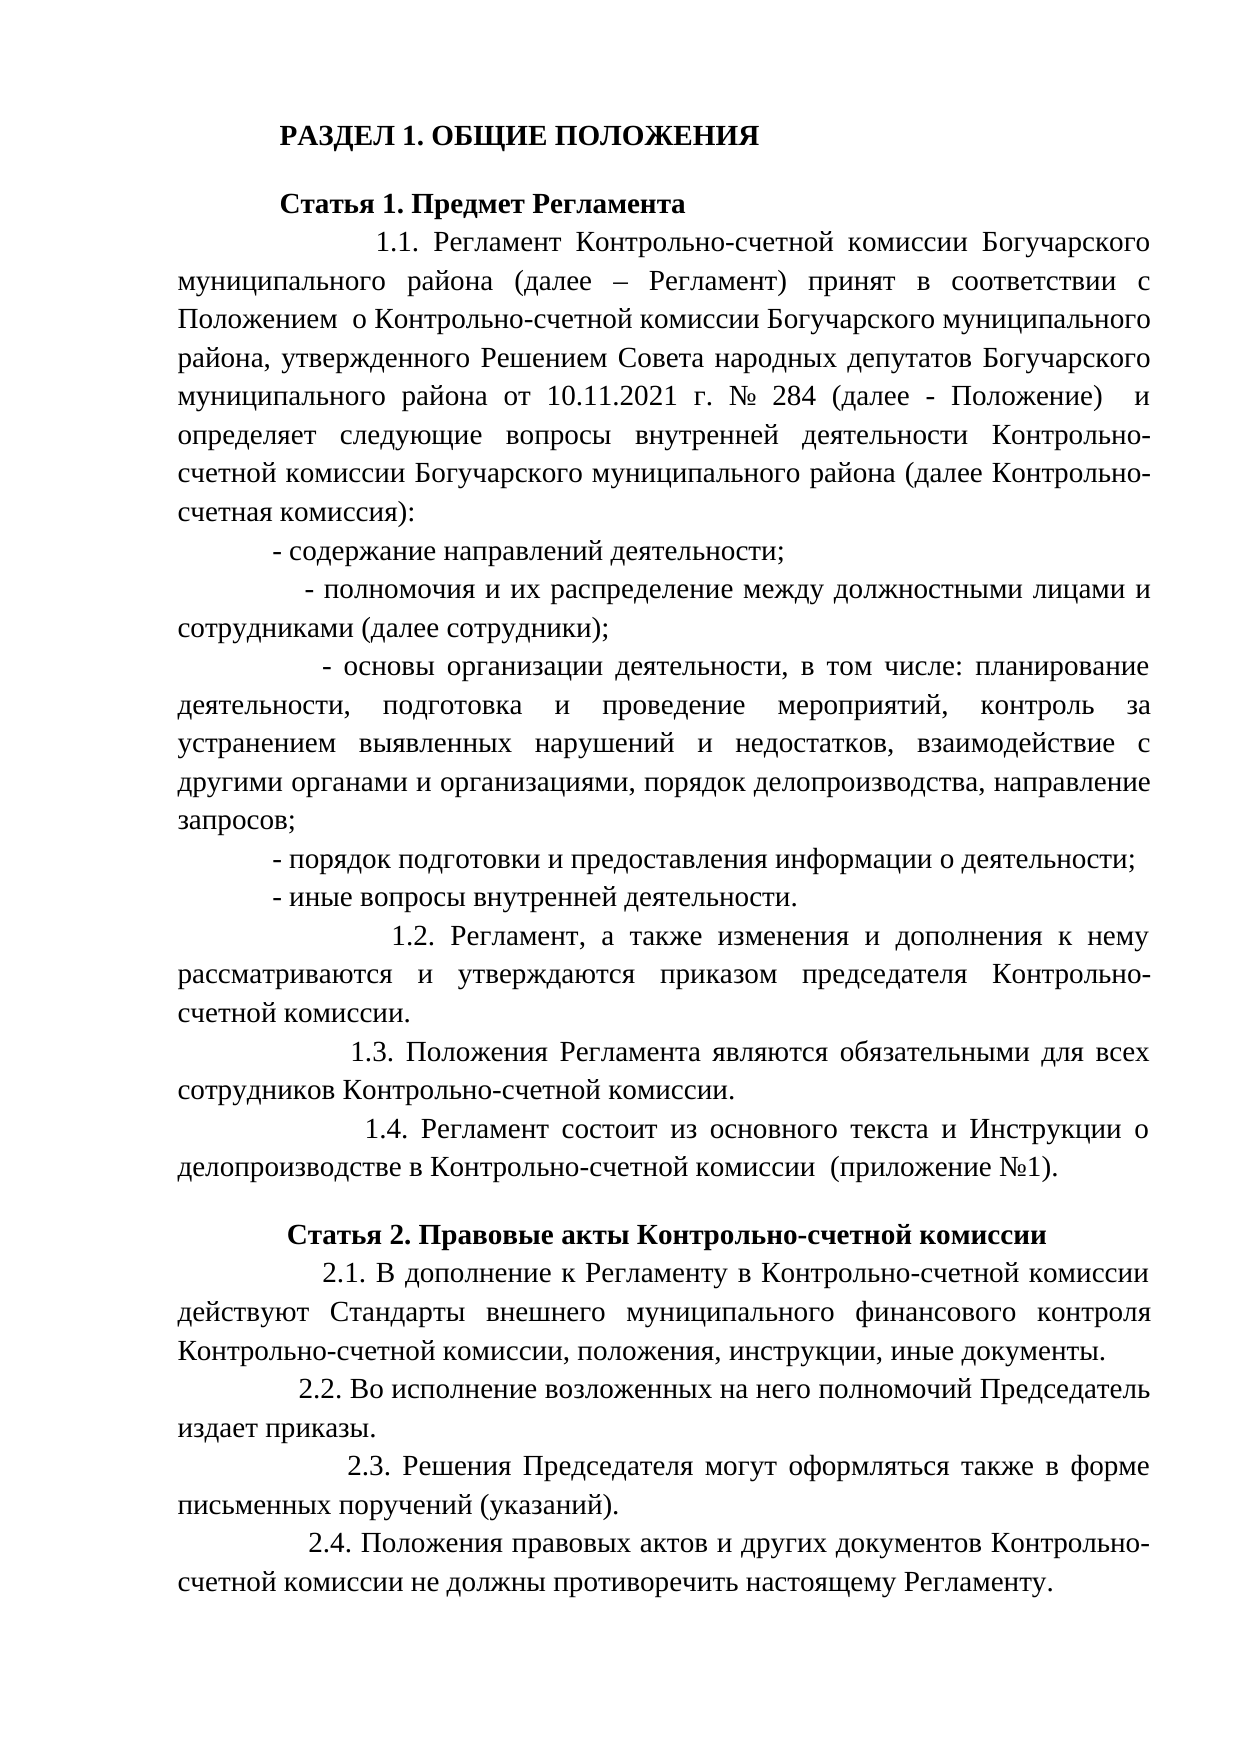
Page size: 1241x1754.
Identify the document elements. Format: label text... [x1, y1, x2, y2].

text 2.1. В дополнение к Регламенту в Контрольно-счетной комиссии действуют Стандарты внешнего муниципального финансового контроля Контрольно-счетной комиссии, положения, инструкции, иные документы. [177, 1256, 1152, 1366]
text - порядок подготовки и предоставления информации о деятельности; [177, 841, 1152, 874]
text 1.1. Регламент Контрольно-счетной комиссии Богучарского муниципального района (далее – Регламент) принят в соответствии с Положением о Контрольно-счетной комиссии Богучарского муниципального района, утвержденного Решением Совета народных депутатов Богучарского муниципального района от 10.11.2021 г. № 284 (далее - Положение) и определяет следующие вопросы внутренней деятельности Контрольно-счетной комиссии Богучарского муниципального района (далее Контрольно-счетная комиссия): [177, 224, 1152, 528]
text 1.2. Регламент, а также изменения и дополнения к нему рассматриваются и утверждаются приказом председателя Контрольно-счетной комиссии. [177, 918, 1152, 1029]
text - основы организации деятельности, в том числе: планирование деятельности, подготовка и проведение мероприятий, контроль за устранением выявленных нарушений и недостатков, взаимодействие с другими органами и организациями, порядок делопроизводства, направление запросов; [177, 648, 1152, 836]
text Статья 2. Правовые акты Контрольно-счетной комиссии [177, 1217, 1152, 1251]
text - полномочия и их распределение между должностными лицами и сотрудниками (далее сотрудники); [177, 571, 1152, 643]
text 1.4. Регламент состоит из основного текста и Инструкции о делопроизводстве в Контрольно-счетной комиссии (приложение №1). [177, 1111, 1152, 1183]
text 2.3. Решения Председателя могут оформляться также в форме письменных поручений (указаний). [177, 1448, 1152, 1520]
text 2.2. Во исполнение возложенных на него полномочий Председатель издает приказы. [177, 1371, 1152, 1443]
text - содержание направлений деятельности; [177, 533, 1152, 566]
text 1.3. Положения Регламента являются обязательными для всех сотрудников Контрольно-счетной комиссии. [177, 1034, 1152, 1106]
text 2.4. Положения правовых актов и других документов Контрольно-счетной комиссии не должны противоречить настоящему Регламенту. [177, 1525, 1152, 1597]
text - иные вопросы внутренней деятельности. [177, 879, 1152, 913]
text Статья 1. Предмет Регламента [177, 186, 1152, 219]
text РАЗДЕЛ 1. ОБЩИЕ ПОЛОЖЕНИЯ [177, 118, 1152, 152]
